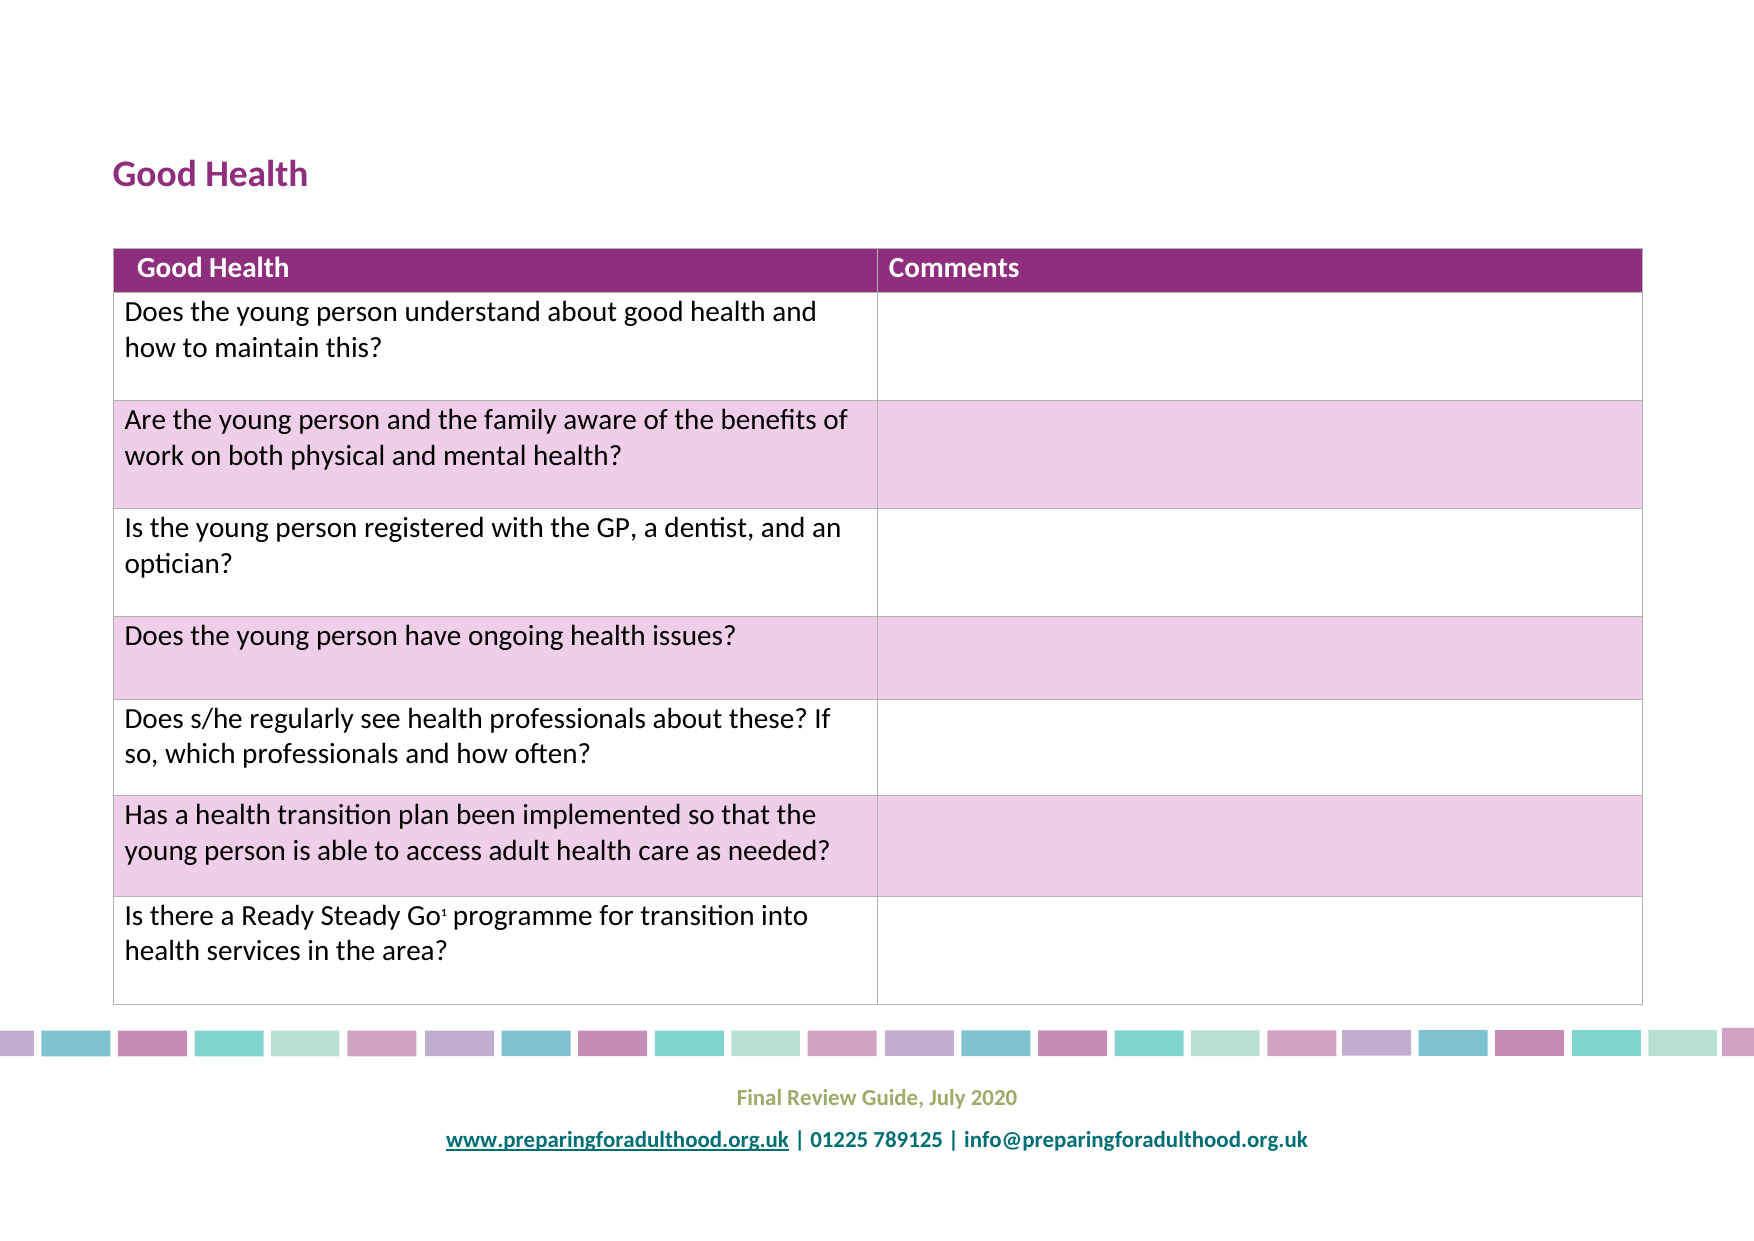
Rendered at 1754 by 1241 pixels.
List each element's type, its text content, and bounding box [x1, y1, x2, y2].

table_cell [878, 796, 1642, 896]
table_cell Has a health transition plan been implemented so that the young person is able to access adult health care as needed? [114, 796, 877, 896]
table_cell Does the young person understand about good health and how to maintain this? [114, 293, 877, 400]
table_cell Are the young person and the family aware of the benefits of work on both physical and mental health? [114, 401, 877, 508]
table_cell [878, 509, 1642, 616]
table_cell Does s/he regularly see health professionals about these? If so, which professionals and how often? [114, 700, 877, 795]
table_cell [878, 293, 1642, 400]
table_cell Does the young person have ongoing health issues? [114, 617, 877, 699]
table_cell [878, 700, 1642, 795]
table_cell Is the young person registered with the GP, a dentist, and an optician? [114, 509, 877, 616]
table_cell [878, 897, 1642, 1004]
table_cell Is there a Ready Steady Go¹ programme for transition into health services in the area? [114, 897, 877, 1004]
text Good Health [112, 150, 1641, 196]
table_header Good Health [114, 249, 877, 292]
table_header Comments [878, 249, 1642, 292]
table_cell [878, 617, 1642, 699]
table_cell [878, 401, 1642, 508]
